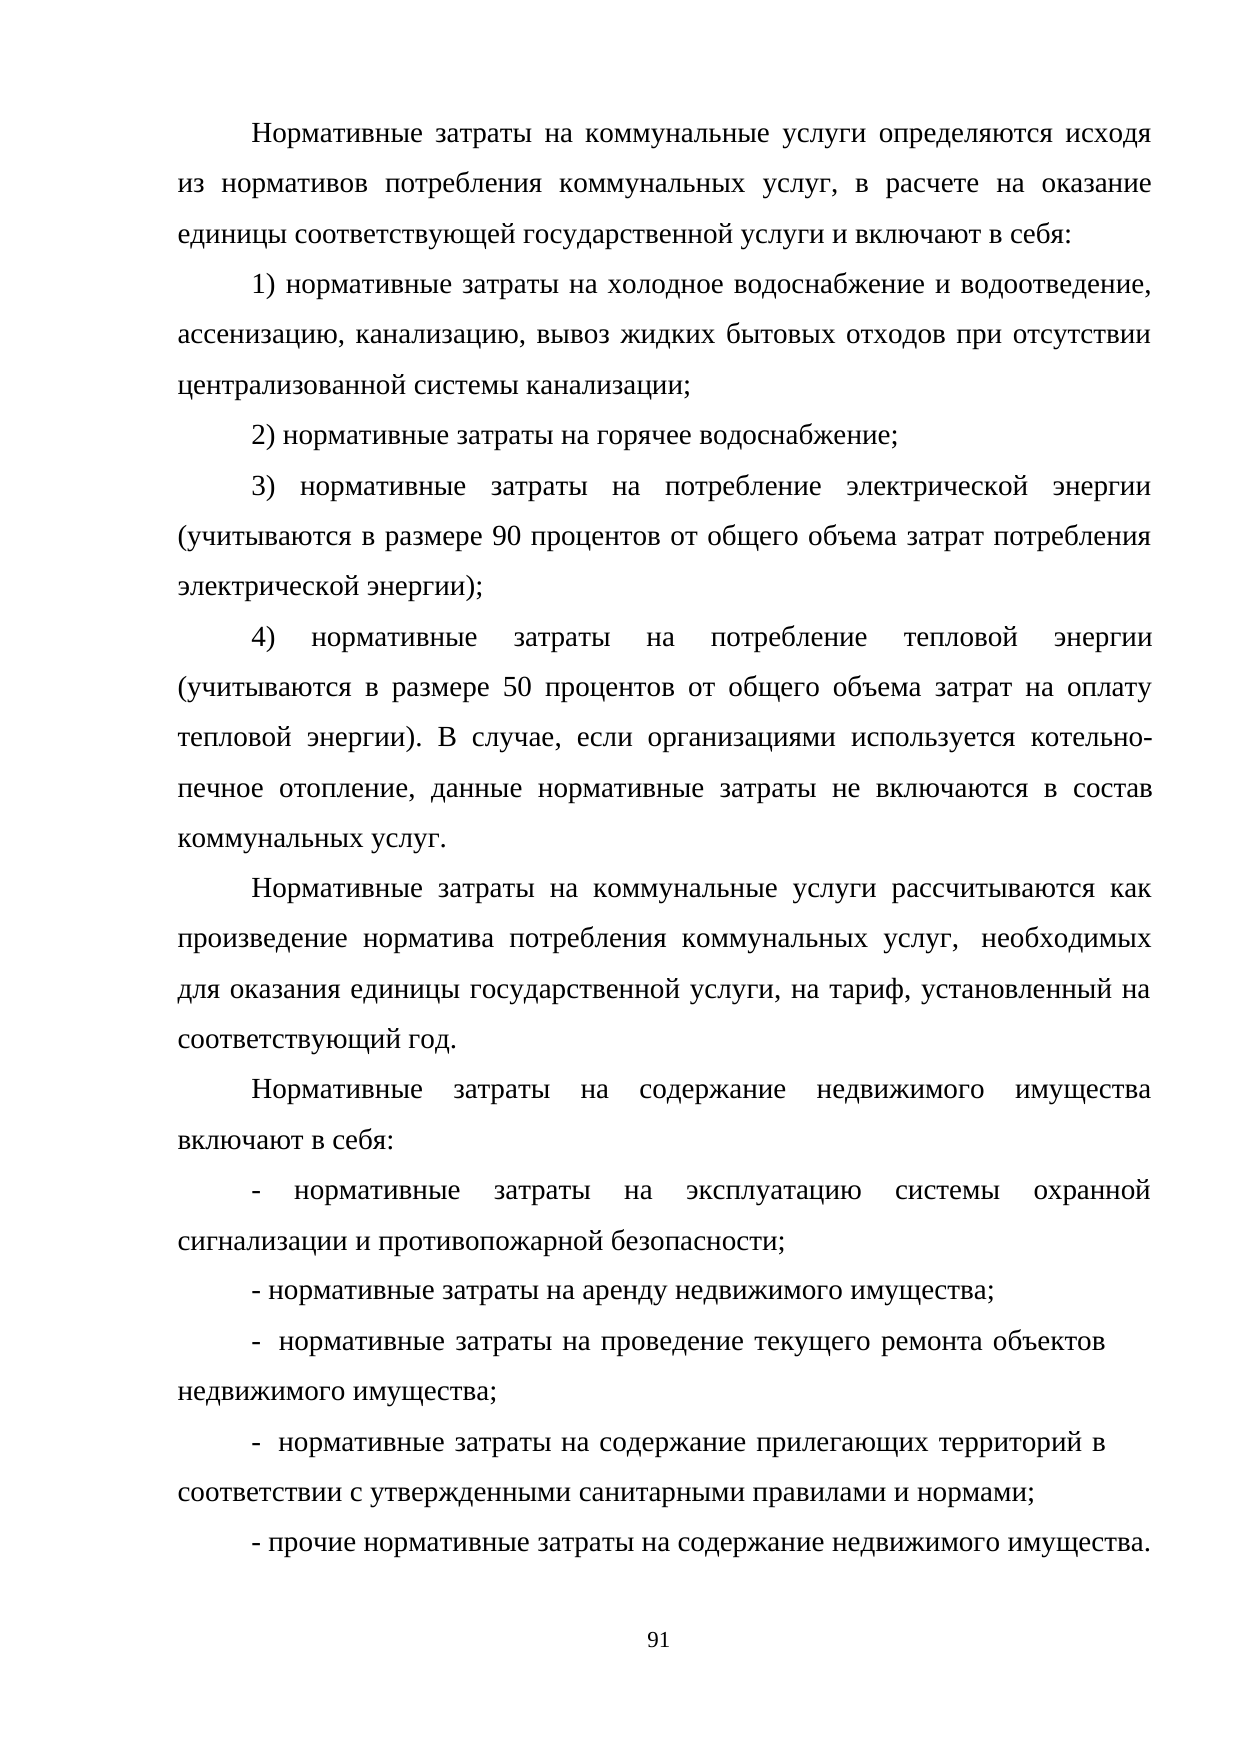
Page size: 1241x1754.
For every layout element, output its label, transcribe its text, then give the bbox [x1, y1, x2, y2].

list нормативные затраты на потребление тепловой энергии (учитываются в размере 50 процентов от общего объема затрат на оплату тепловой энергии). В случае, если организациями используется котельно- печное отопление, данные нормативные затраты не включаются в состав коммунальных услуг. [177, 619, 1153, 853]
list нормативные затраты на проведение текущего ремонта объектов недвижимого имущества; [177, 1323, 1152, 1407]
list нормативные затраты на эксплуатацию системы охранной сигнализации и противопожарной безопасности; [177, 1172, 1152, 1256]
text Нормативные затраты на коммунальные услуги рассчитываются как произведение норматива потребления коммунальных услуг, необходимых для оказания единицы государственной услуги, на тариф, установленный на соответствующий год. [177, 870, 1152, 1055]
text Нормативные затраты на коммунальные услуги определяются исходя из нормативов потребления коммунальных услуг, в расчете на оказание единицы соответствующей государственной услуги и включают в себя: [177, 115, 1152, 249]
list нормативные затраты на содержание прилегающих территорий в соответствии с утвержденными санитарными правилами и нормами; [177, 1424, 1151, 1508]
list нормативные затраты на холодное водоснабжение и водоотведение, ассенизацию, канализацию, вывоз жидких бытовых отходов при отсутствии централизованной системы канализации; [177, 266, 1152, 401]
list нормативные затраты на потребление электрической энергии (учитываются в размере 90 процентов от общего объема затрат потребления электрической энергии); [177, 468, 1151, 602]
list нормативные затраты на аренду недвижимого имущества; [251, 1273, 1228, 1306]
list нормативные затраты на горячее водоснабжение; [251, 417, 1228, 451]
list прочие нормативные затраты на содержание недвижимого имущества. [251, 1524, 1228, 1558]
text Нормативные затраты на содержание недвижимого имущества включают в себя: [177, 1072, 1152, 1155]
